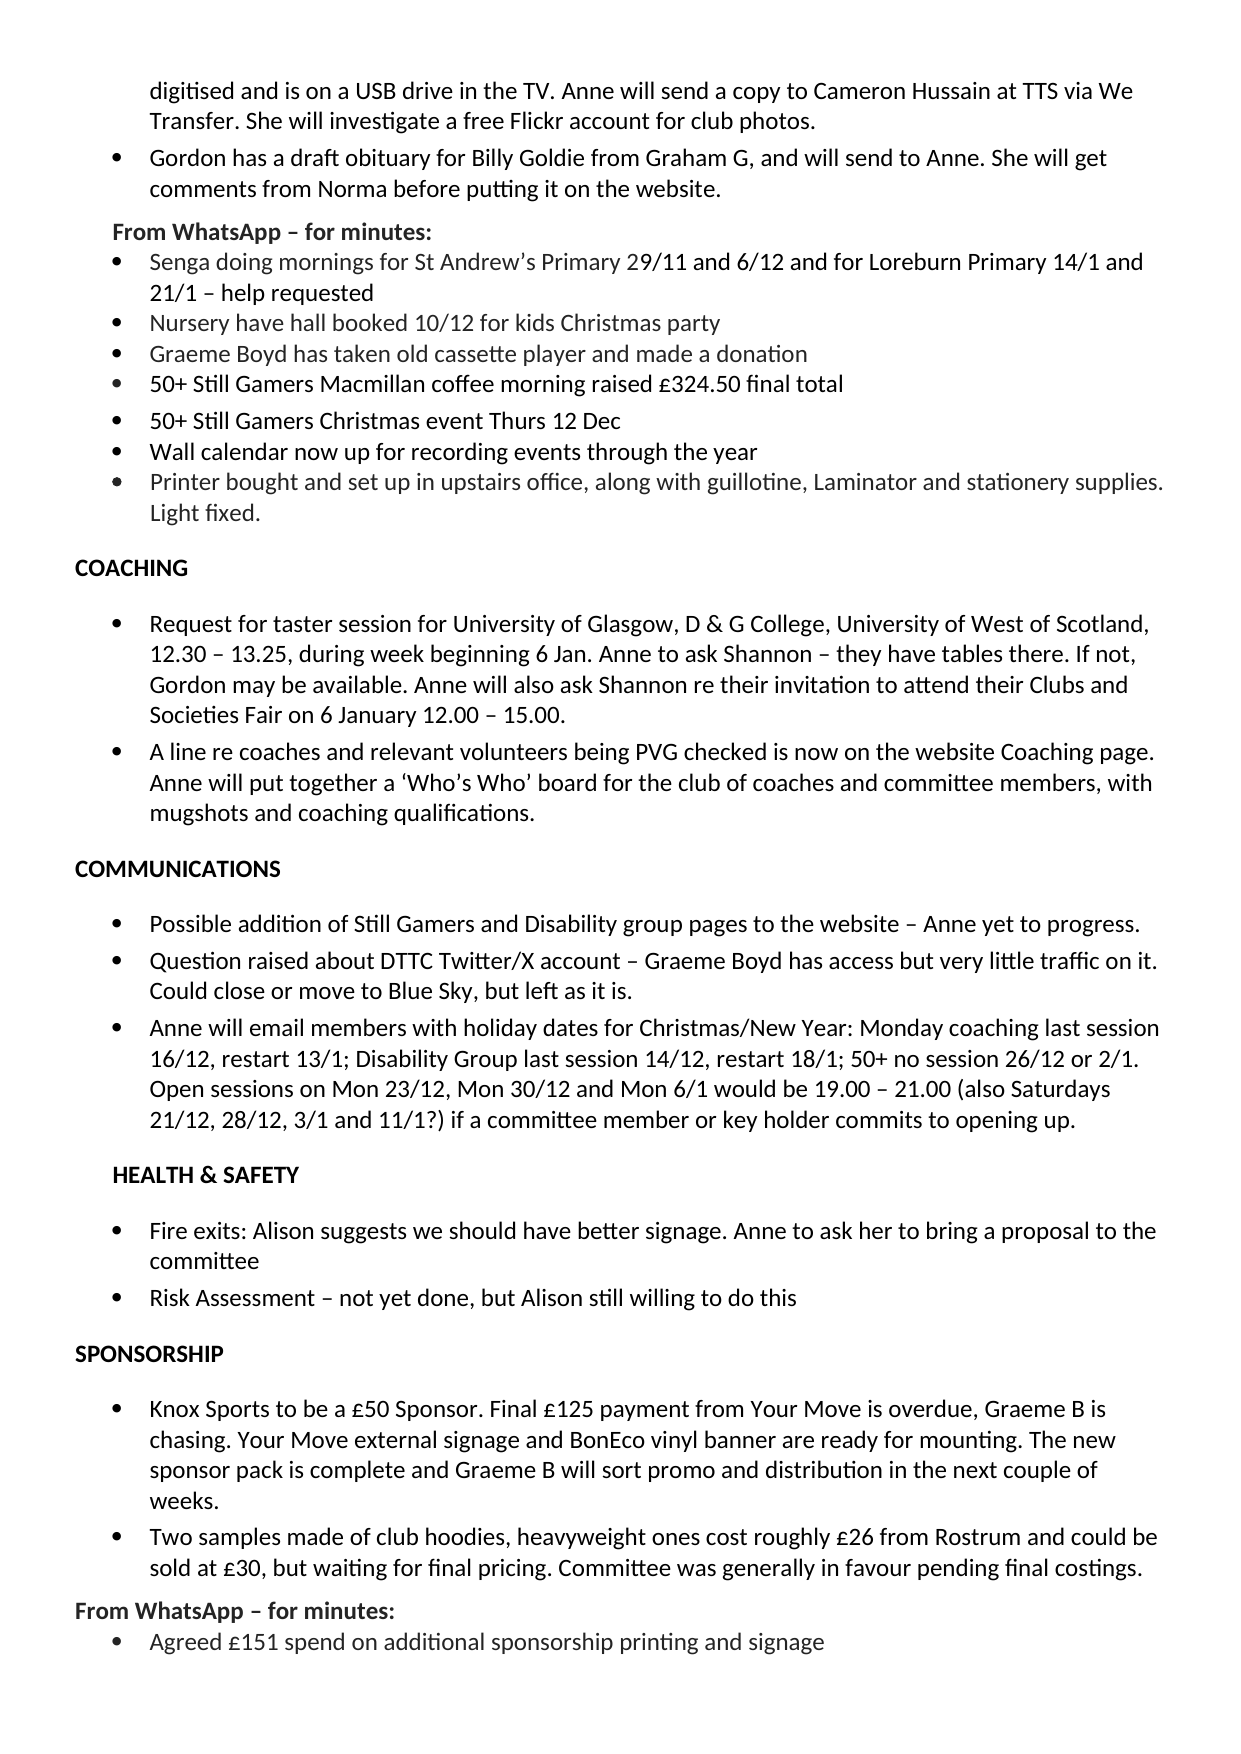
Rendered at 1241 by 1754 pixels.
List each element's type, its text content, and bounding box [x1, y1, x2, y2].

list 50+ Still Gamers Macmillan coffee morning raised £324.50 final total [112, 368, 1165, 399]
text COMMUNICATIONS [75, 853, 1165, 883]
text SPONSORSHIP [75, 1338, 1165, 1368]
list Possible addition of Still Gamers and Disability group pages to the website – Anne yet to progress. [112, 908, 1165, 939]
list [112, 75, 1165, 136]
text COACHING [75, 552, 1165, 583]
list Knox Sports to be a £50 Sponsor. Final £125 payment from Your Move is overdue, Graeme B is chasing. Your Move external signage and BonEco vinyl banner are ready for mounting. The new sponsor pack is complete and Graeme B will sort promo and distribution in the next couple of weeks. [112, 1393, 1165, 1515]
list Risk Assessment – not yet done, but Alison still willing to do this [112, 1282, 1165, 1313]
list Fire exits: Alison suggests we should have better signage. Anne to ask her to bring a proposal to the committee [112, 1215, 1165, 1276]
list 50+ Still Gamers Christmas event Thurs 12 Dec [112, 405, 1165, 436]
text HEALTH & SAFETY [112, 1159, 1165, 1190]
list Nursery have hall booked 10/12 for kids Christmas party [112, 307, 1165, 338]
list Printer bought and set up in upstairs office, along with guillotine, Laminator and stationery supplies. Light fixed. [112, 466, 1165, 527]
list Agreed £151 spend on additional sponsorship printing and signage [112, 1626, 1165, 1656]
text From WhatsApp – for minutes: [112, 216, 1165, 246]
list Anne will email members with holiday dates for Christmas/New Year: Monday coaching last session 16/12, restart 13/1; Disability Group last session 14/12, restart 18/1; 50+ no session 26/12 or 2/1. Open sessions on Mon 23/12, Mon 30/12 and Mon 6/1 would be 19.00 – 21.00 (also Saturdays 21/12, 28/12, 3/1 and 11/1?) if a committee member or key holder commits to opening up. [112, 1012, 1165, 1134]
list Senga doing mornings for St Andrew’s Primary 29/11 and 6/12 and for Loreburn Primary 14/1 and 21/1 – help requested [112, 246, 1165, 307]
list Request for taster session for University of Glasgow, D & G College, University of West of Scotland, 12.30 – 13.25, during week beginning 6 Jan. Anne to ask Shannon – they have tables there. If not, Gordon may be available. Anne will also ask Shannon re their invitation to attend their Clubs and Societies Fair on 6 January 12.00 – 15.00. [112, 608, 1165, 730]
list A line re coaches and relevant volunteers being PVG checked is now on the website Coaching page. Anne will put together a ‘Who’s Who’ board for the club of coaches and committee members, with mugshots and coaching qualifications. [112, 736, 1165, 828]
text From WhatsApp – for minutes: [75, 1595, 1165, 1626]
list Graeme Boyd has taken old cassette player and made a donation [112, 338, 1165, 368]
list Question raised about DTTC Twitter/X account – Graeme Boyd has access but very little traffic on it. Could close or move to Blue Sky, but left as it is. [112, 945, 1165, 1006]
list Two samples made of club hoodies, heavyweight ones cost roughly £26 from Rostrum and could be sold at £30, but waiting for final pricing. Committee was generally in favour pending final costings. [112, 1522, 1165, 1583]
list Gordon has a draft obituary for Billy Goldie from Graham G, and will send to Anne. She will get comments from Norma before putting it on the website. [112, 142, 1165, 203]
list Wall calendar now up for recording events through the year [112, 436, 1165, 466]
